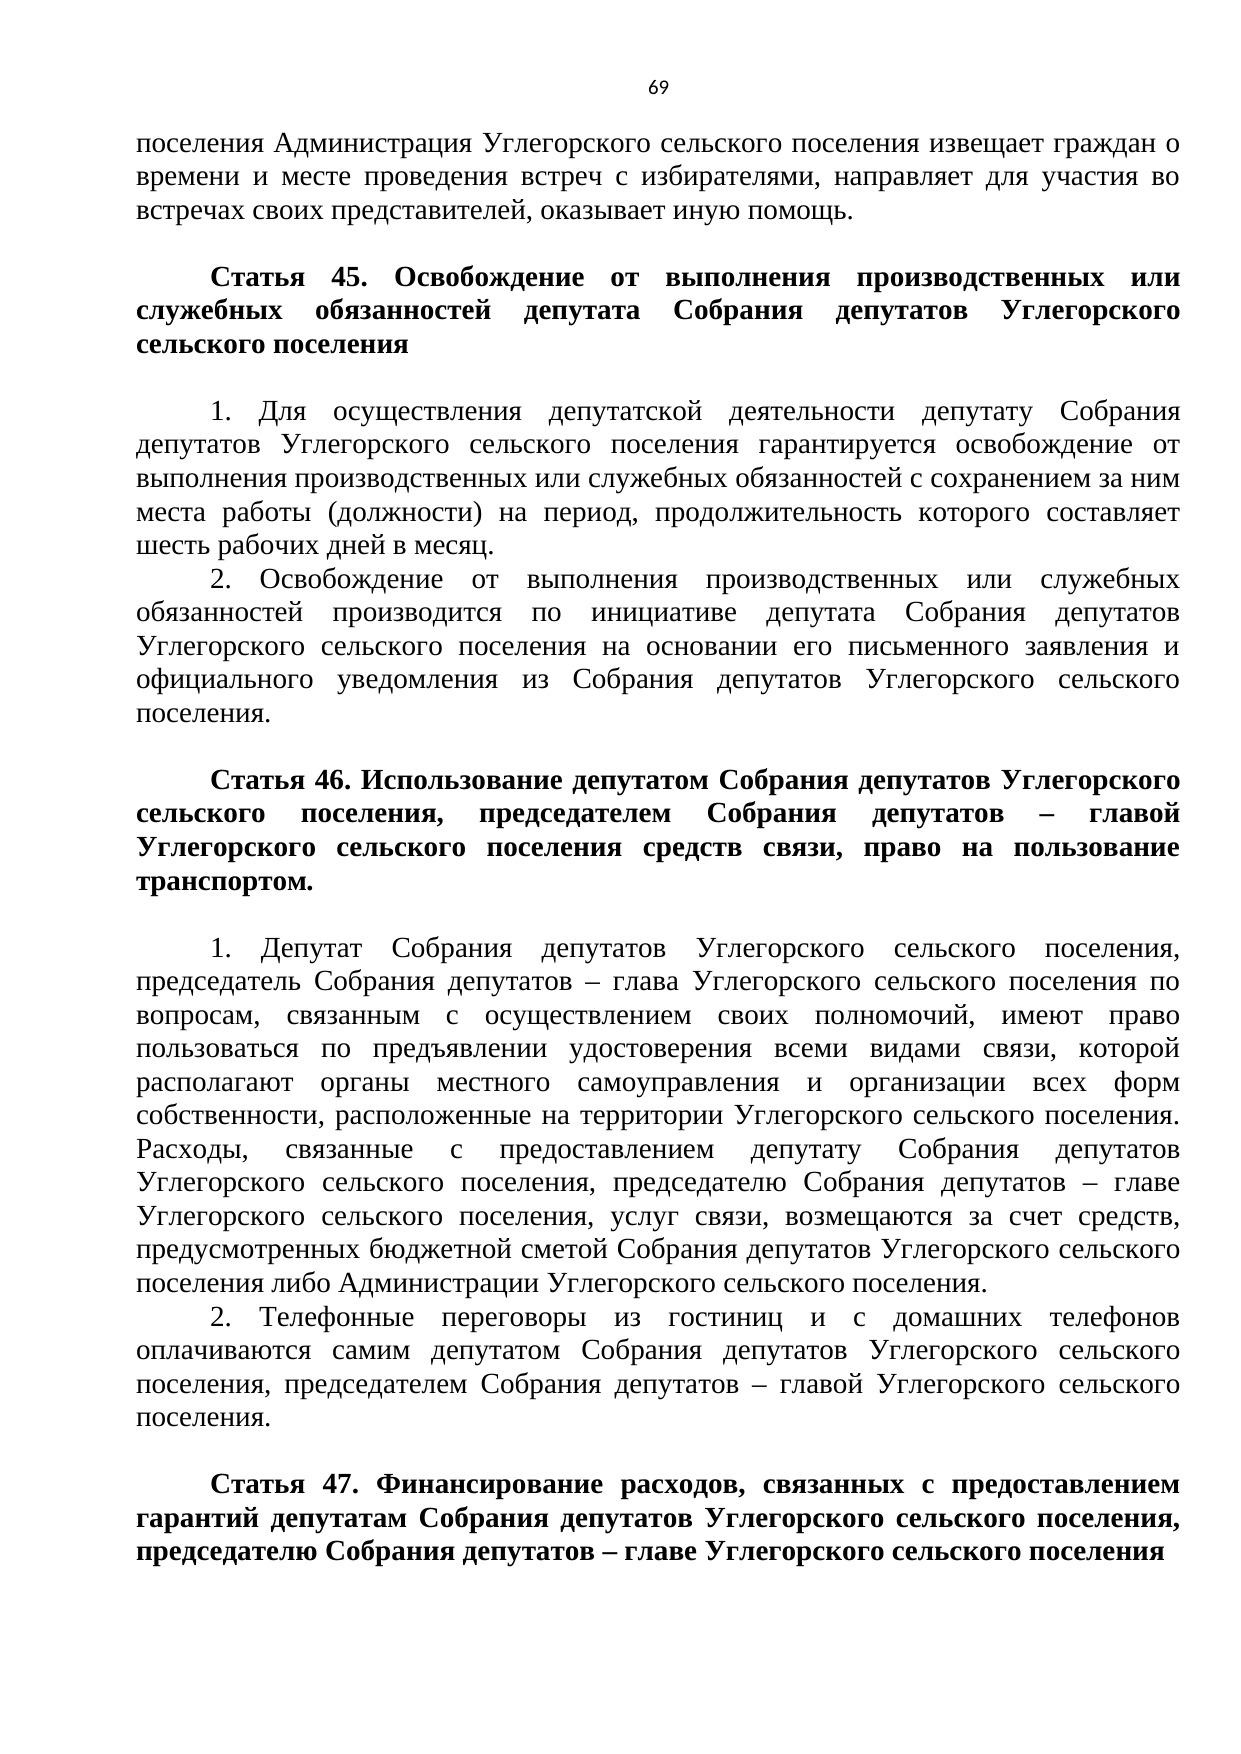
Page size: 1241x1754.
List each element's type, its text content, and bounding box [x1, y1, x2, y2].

text 2. Телефонные переговоры из гостиниц и с домашних телефонов оплачиваются самим депутатом Собрания депутатов Углегорского сельского поселения, председателем Собрания депутатов – главой Углегорского сельского поселения. [136, 1299, 1181, 1433]
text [136, 125, 1181, 225]
text Статья 46. Использование депутатом Собрания депутатов Углегорского сельского поселения, председателем Собрания депутатов – главой Углегорского сельского поселения средств связи, право на пользование транспортом. [136, 762, 1181, 896]
text 2. Освобождение от выполнения производственных или служебных обязанностей производится по инициативе депутата Собрания депутатов Углегорского сельского поселения на основании его письменного заявления и официального уведомления из Собрания депутатов Углегорского сельского поселения. [136, 561, 1181, 728]
text Статья 47. Финансирование расходов, связанных с предоставлением гарантий депутатам Собрания депутатов Углегорского сельского поселения, председателю Собрания депутатов – главе Углегорского сельского поселения [136, 1466, 1181, 1567]
text 1. Для осуществления депутатской деятельности депутату Собрания депутатов Углегорского сельского поселения гарантируется освобождение от выполнения производственных или служебных обязанностей с сохранением за ним места работы (должности) на период, продолжительность которого составляет шесть рабочих дней в месяц. [136, 393, 1181, 561]
text 1. Депутат Собрания депутатов Углегорского сельского поселения, председатель Собрания депутатов – глава Углегорского сельского поселения по вопросам, связанным с осуществлением своих полномочий, имеют право пользоваться по предъявлении удостоверения всеми видами связи, которой располагают органы местного самоуправления и организации всех форм собственности, расположенные на территории Углегорского сельского поселения. Расходы, связанные с предоставлением депутату Собрания депутатов Углегорского сельского поселения, председателю Собрания депутатов – главе Углегорского сельского поселения, услуг связи, возмещаются за счет средств, предусмотренных бюджетной сметой Собрания депутатов Углегорского сельского поселения либо Администрации Углегорского сельского поселения. [136, 930, 1181, 1299]
text Статья 45. Освобождение от выполнения производственных или служебных обязанностей депутата Собрания депутатов Углегорского сельского поселения [136, 259, 1181, 359]
